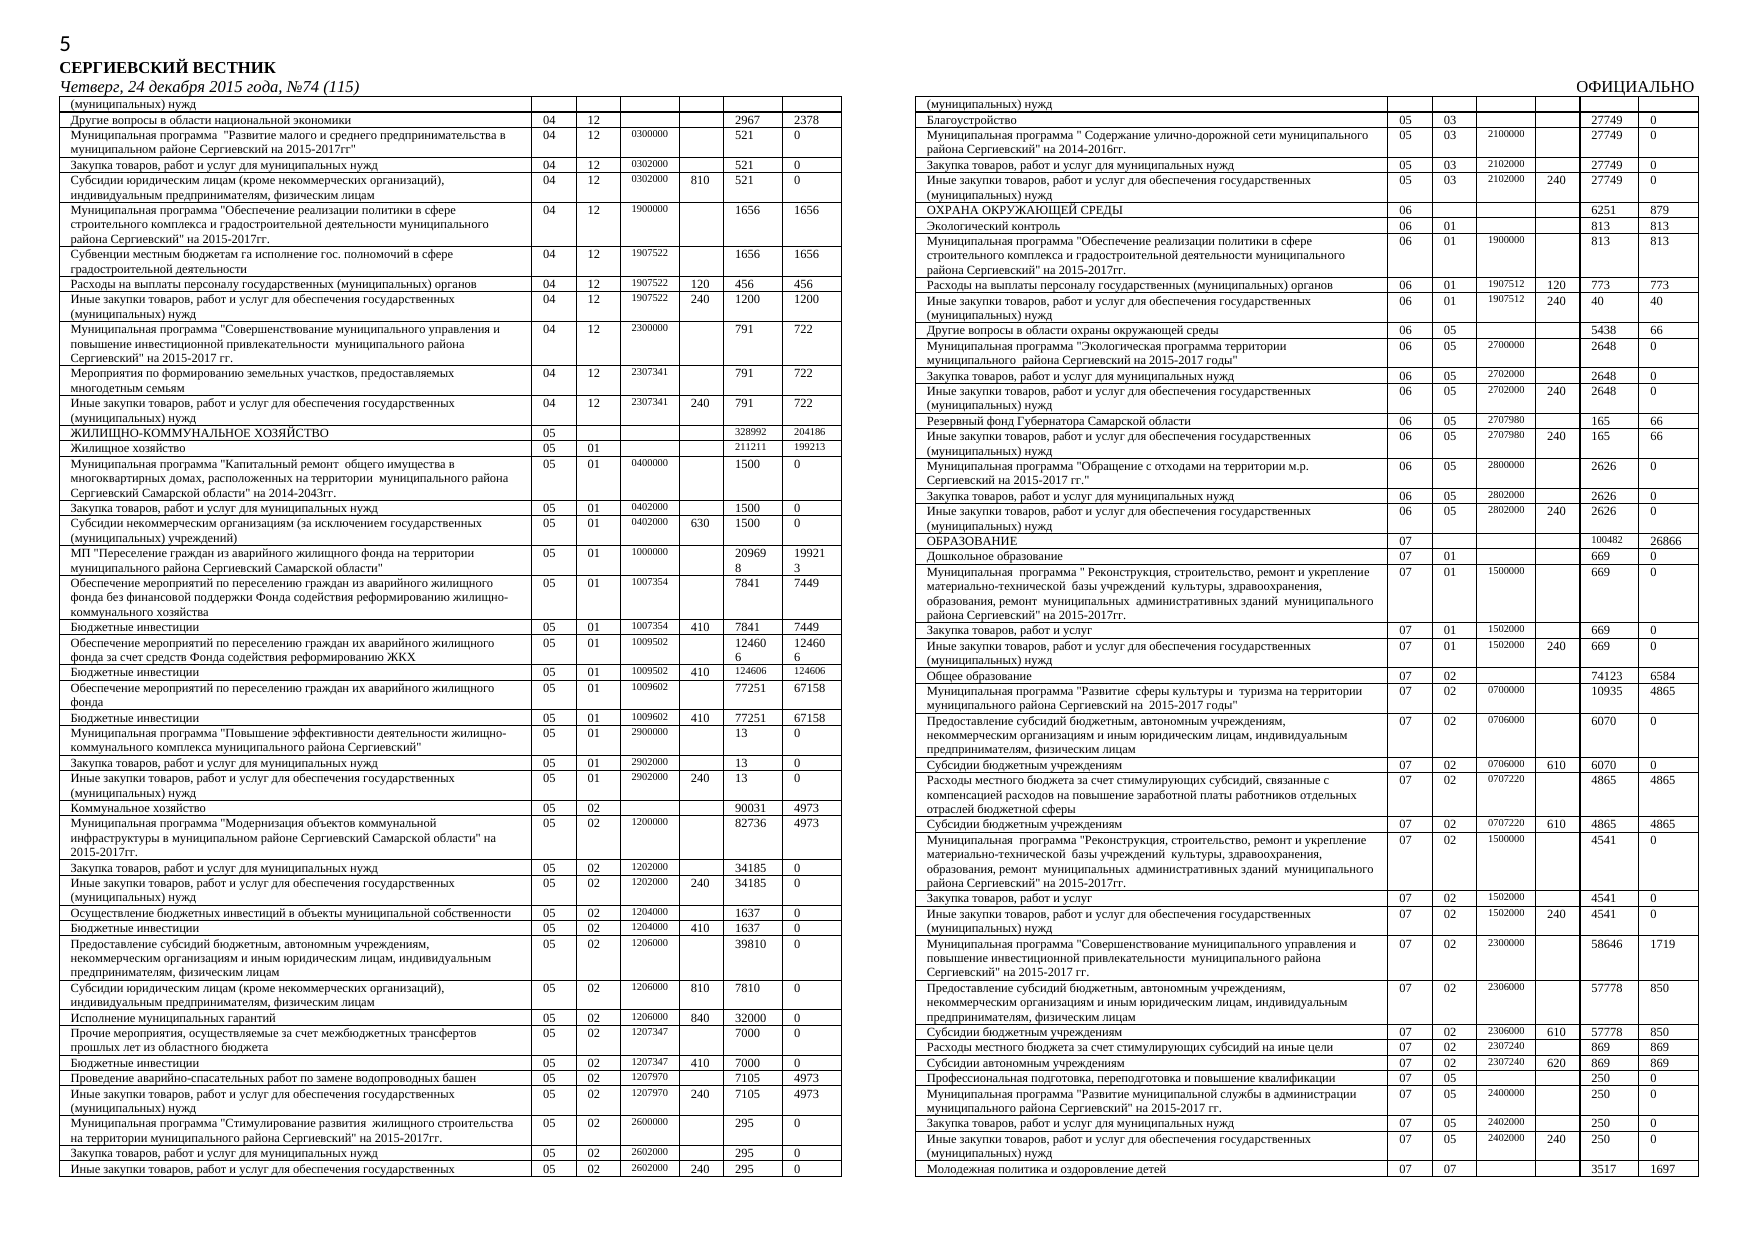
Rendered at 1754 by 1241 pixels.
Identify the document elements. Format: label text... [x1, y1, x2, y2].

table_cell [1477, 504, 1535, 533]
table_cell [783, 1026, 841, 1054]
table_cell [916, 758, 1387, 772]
table_cell 02 [577, 860, 620, 875]
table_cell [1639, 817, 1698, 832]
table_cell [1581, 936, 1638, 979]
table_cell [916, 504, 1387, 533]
table_cell [621, 801, 679, 815]
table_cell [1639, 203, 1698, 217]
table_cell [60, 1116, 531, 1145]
table_cell 04 [532, 396, 576, 425]
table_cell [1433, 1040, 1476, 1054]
table_cell 34185 [724, 860, 782, 875]
table_cell 02 [577, 801, 620, 815]
table_cell 410 [680, 665, 723, 679]
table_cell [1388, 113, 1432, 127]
table_cell 05 [532, 516, 576, 545]
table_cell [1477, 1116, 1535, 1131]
table_cell 1206000 [621, 1010, 679, 1025]
table_cell 0 [783, 501, 841, 515]
table_cell 04 [532, 277, 576, 291]
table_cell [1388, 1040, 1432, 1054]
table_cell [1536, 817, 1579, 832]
table_cell 01 [577, 516, 620, 545]
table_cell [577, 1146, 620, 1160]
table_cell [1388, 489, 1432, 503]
table_cell 05 [532, 441, 576, 456]
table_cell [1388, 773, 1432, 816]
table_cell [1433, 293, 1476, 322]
table_cell 410 [680, 710, 723, 725]
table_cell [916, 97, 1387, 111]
table_cell 1009602 [621, 710, 679, 725]
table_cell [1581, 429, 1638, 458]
table_cell [680, 635, 723, 664]
table_cell 77251 [724, 681, 782, 709]
table_cell 1206000 [621, 936, 679, 979]
table_cell 1200 [724, 292, 782, 321]
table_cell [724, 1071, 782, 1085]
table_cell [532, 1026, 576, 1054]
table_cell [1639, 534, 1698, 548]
table_cell 04 [532, 158, 576, 172]
table_cell 124606 [783, 665, 841, 679]
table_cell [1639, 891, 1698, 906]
table_cell 12 [577, 203, 620, 246]
table_cell 12 [577, 247, 620, 276]
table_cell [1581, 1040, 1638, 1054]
table_cell [621, 113, 679, 127]
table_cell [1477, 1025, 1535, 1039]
table_cell 722 [783, 396, 841, 425]
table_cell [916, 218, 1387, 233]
table_cell 1907522 [621, 277, 679, 291]
table_cell [680, 322, 723, 365]
table_cell [680, 113, 723, 127]
table_cell 240 [680, 97, 723, 111]
table_cell 01 [577, 771, 620, 800]
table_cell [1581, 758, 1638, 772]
table_cell 0402000 [621, 501, 679, 515]
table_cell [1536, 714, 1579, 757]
table_cell Закупка товаров, работ и услуг для муниципальных нужд [60, 756, 531, 770]
table_cell Закупка товаров, работ и услуг для муниципальных нужд [60, 501, 531, 515]
table_cell 0 [783, 158, 841, 172]
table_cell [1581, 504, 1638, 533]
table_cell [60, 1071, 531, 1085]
table_cell 791 [724, 396, 782, 425]
table_cell 02 [577, 816, 620, 859]
table_cell 01 [577, 681, 620, 709]
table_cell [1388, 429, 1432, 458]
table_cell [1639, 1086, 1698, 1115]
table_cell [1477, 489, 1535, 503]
table_cell 1900000 [621, 203, 679, 246]
table_cell Бюджетные инвестиции [60, 665, 531, 679]
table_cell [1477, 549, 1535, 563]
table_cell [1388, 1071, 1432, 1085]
table_cell 120 [680, 277, 723, 291]
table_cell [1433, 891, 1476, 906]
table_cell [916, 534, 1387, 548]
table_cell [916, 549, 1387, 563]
table_cell 1637 [724, 906, 782, 920]
table_cell Исполнение муниципальных гарантий [60, 1010, 531, 1025]
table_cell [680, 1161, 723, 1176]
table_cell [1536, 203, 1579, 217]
table_cell 1204000 [621, 906, 679, 920]
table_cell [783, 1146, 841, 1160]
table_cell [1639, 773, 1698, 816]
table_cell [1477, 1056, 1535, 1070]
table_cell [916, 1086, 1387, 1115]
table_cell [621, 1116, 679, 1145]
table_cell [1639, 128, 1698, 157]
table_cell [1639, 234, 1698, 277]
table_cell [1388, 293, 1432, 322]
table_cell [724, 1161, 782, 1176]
table_cell 791 [724, 322, 782, 365]
table_cell [680, 203, 723, 246]
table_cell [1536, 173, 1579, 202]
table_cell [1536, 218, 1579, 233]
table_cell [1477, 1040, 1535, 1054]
table_cell Иные закупки товаров, работ и услуг для обеспечения государственных (муниципальных) нужд [60, 396, 531, 425]
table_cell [60, 97, 531, 111]
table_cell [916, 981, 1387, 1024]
table_cell 7841 [724, 620, 782, 634]
table_cell 13 [724, 726, 782, 754]
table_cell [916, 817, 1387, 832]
table_cell 7810 [724, 981, 782, 1009]
table_cell Коммунальное хозяйство [60, 801, 531, 815]
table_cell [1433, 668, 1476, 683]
table_cell 1200 [783, 292, 841, 321]
table_cell 0 [783, 97, 841, 111]
table_cell 12 [577, 113, 620, 127]
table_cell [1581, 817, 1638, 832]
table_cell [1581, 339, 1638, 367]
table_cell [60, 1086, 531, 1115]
table_cell 2307341 [621, 366, 679, 395]
table_cell 05 [532, 426, 576, 440]
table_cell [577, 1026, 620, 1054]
table_cell 810 [680, 981, 723, 1009]
table_cell 240 [680, 396, 723, 425]
table_cell 04 [532, 292, 576, 321]
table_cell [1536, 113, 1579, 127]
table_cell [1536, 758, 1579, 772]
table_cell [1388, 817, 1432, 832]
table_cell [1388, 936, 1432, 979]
table_cell 01 [577, 501, 620, 515]
table_cell Субвенции местным бюджетам га исполнение гос. полномочий в сфере градостроительной деятельности [60, 247, 531, 276]
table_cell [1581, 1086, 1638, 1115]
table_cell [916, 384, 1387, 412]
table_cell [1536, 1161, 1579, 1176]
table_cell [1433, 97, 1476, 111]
table_cell [680, 936, 723, 979]
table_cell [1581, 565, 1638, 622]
table_cell Обеспечение мероприятий по переселению граждан их аварийного жилищного фонда за счет средств Фонда содействия реформированию ЖКХ [60, 635, 531, 664]
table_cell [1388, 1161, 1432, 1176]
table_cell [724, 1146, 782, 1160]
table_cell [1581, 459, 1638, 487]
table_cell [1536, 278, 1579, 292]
table_cell 1656 [783, 203, 841, 246]
table_cell Иные закупки товаров, работ и услуг для обеспечения государственных (муниципальных) нужд [60, 292, 531, 321]
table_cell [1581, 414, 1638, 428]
table_cell Осуществление бюджетных инвестиций в объекты муниципальной собственности [60, 906, 531, 920]
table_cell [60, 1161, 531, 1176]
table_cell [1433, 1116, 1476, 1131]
table_cell 124606 [724, 635, 782, 664]
table_cell 240 [680, 771, 723, 800]
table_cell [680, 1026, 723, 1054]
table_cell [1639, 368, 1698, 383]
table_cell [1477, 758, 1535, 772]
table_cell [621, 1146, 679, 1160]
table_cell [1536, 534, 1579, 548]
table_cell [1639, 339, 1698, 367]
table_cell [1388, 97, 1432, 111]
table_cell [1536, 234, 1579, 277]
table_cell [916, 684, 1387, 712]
table_cell 0 [783, 921, 841, 935]
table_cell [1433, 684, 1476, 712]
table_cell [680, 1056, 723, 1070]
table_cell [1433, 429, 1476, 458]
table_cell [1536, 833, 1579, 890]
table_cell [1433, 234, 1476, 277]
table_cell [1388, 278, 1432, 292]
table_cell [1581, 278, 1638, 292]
table_cell 1007354 [621, 576, 679, 619]
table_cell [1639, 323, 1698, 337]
table_cell 0402000 [621, 516, 679, 545]
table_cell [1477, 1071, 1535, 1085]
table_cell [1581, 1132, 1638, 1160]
table_cell Жилищное хозяйство [60, 441, 531, 456]
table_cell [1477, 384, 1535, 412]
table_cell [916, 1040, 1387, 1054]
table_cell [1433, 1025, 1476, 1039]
table_cell 67158 [783, 710, 841, 725]
table_cell 0 [783, 516, 841, 545]
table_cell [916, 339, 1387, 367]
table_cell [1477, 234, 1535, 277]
table_cell 05 [532, 501, 576, 515]
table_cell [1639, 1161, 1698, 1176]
table_cell Расходы на выплаты персоналу государственных (муниципальных) органов [60, 277, 531, 291]
table_cell 05 [532, 906, 576, 920]
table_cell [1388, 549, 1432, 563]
table_cell [680, 128, 723, 157]
table_cell 1204000 [621, 921, 679, 935]
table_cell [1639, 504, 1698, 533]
table_cell 04 [532, 173, 576, 202]
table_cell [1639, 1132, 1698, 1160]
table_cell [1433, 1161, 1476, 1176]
table_cell 05 [532, 546, 576, 575]
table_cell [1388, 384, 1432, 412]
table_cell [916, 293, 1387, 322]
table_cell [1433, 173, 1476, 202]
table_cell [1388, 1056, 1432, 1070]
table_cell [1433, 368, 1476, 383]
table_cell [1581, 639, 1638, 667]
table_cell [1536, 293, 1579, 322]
table_cell 09 [577, 97, 620, 111]
table_cell Бюджетные инвестиции [60, 921, 531, 935]
table_cell 1656 [724, 203, 782, 246]
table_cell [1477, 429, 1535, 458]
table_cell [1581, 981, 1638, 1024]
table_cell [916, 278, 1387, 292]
table_cell 0 [783, 457, 841, 500]
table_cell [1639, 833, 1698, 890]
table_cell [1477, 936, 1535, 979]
table_cell 02 [577, 921, 620, 935]
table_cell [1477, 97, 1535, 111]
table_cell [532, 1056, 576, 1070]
table_cell 456 [724, 277, 782, 291]
table_cell Обеспечение мероприятий по переселению граждан их аварийного жилищного фонда [60, 681, 531, 709]
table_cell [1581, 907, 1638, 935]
table_cell Обеспечение мероприятий по переселению граждан из аварийного жилищного фонда без финансовой поддержки Фонда содействия реформированию жилищно-коммунального хозяйства [60, 576, 531, 619]
table_cell Бюджетные инвестиции [60, 620, 531, 634]
table_cell 05 [532, 801, 576, 815]
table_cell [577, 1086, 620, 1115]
table_cell 2900000 [621, 726, 679, 754]
table_cell 810 [680, 173, 723, 202]
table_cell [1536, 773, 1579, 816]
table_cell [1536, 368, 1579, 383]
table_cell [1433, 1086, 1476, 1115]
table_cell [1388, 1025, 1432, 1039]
table_cell 04 [532, 128, 576, 157]
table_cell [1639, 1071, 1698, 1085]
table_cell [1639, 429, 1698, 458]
table_cell 124606 [724, 665, 782, 679]
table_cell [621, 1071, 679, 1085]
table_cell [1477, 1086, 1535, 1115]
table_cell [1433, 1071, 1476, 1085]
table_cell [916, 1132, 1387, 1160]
table_cell 01 [577, 620, 620, 634]
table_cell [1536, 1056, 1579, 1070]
table_cell [680, 501, 723, 515]
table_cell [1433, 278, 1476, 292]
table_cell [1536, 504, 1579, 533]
table_cell 05 [532, 665, 576, 679]
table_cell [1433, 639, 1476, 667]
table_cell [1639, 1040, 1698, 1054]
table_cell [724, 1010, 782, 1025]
table_cell [680, 546, 723, 575]
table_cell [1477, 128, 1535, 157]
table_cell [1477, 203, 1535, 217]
table_cell [680, 906, 723, 920]
table_cell [621, 441, 679, 456]
table_cell 05 [532, 620, 576, 634]
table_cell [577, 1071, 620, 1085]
table_cell 0 [783, 936, 841, 979]
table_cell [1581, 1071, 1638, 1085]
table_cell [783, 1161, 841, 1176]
table_cell 0 [783, 860, 841, 875]
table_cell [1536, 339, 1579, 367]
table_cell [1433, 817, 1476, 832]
table_cell 0 [783, 173, 841, 202]
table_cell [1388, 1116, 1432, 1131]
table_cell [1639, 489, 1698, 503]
table_cell 01 [577, 457, 620, 500]
table_cell 05 [532, 981, 576, 1009]
table_cell 39810 [724, 936, 782, 979]
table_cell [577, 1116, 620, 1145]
table_cell 12 [577, 128, 620, 157]
table_cell 7449 [783, 576, 841, 619]
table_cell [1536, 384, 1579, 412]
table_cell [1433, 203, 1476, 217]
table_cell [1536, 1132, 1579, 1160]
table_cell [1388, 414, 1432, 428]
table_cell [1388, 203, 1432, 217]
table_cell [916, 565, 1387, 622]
table_cell 2300000 [621, 322, 679, 365]
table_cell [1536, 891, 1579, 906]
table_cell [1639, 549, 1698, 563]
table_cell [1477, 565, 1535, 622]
table_cell 12 [577, 158, 620, 172]
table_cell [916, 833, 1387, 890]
table_cell 1202000 [621, 876, 679, 904]
table_cell 05 [532, 635, 576, 664]
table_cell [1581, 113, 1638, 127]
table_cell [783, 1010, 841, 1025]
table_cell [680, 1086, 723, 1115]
table_cell 1202000 [621, 860, 679, 875]
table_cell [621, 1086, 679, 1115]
table_cell 05 [532, 1010, 576, 1025]
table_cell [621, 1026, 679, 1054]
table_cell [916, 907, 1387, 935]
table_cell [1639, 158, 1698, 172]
table_cell 124606 [783, 635, 841, 664]
table_cell Муниципальная программа "Модернизация объектов коммунальной инфраструктуры в муниципальном районе Сергиевский Самарской области" на 2015-2017гг. [60, 816, 531, 859]
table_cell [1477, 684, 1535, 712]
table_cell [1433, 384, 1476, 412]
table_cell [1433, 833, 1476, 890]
table_cell [680, 576, 723, 619]
table_cell 0 [783, 756, 841, 770]
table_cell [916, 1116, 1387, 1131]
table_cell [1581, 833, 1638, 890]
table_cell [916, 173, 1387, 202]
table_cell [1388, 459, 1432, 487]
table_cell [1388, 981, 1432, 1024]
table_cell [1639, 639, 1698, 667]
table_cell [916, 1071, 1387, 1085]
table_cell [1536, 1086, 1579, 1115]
table_cell [621, 426, 679, 440]
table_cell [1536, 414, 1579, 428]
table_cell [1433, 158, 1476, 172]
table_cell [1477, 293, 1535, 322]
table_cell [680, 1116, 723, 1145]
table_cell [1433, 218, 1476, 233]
table_cell 05 [532, 681, 576, 709]
table_cell Иные закупки товаров, работ и услуг для обеспечения государственных (муниципальных) нужд [60, 771, 531, 800]
table_cell 12 [577, 396, 620, 425]
table_cell 01 [577, 635, 620, 664]
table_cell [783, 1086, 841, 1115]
table_cell 2902000 [621, 771, 679, 800]
table_cell 1009502 [621, 635, 679, 664]
table_cell 04 [532, 322, 576, 365]
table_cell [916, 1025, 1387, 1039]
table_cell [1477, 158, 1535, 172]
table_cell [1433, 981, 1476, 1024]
table_cell 13808 [724, 97, 782, 111]
table_cell [680, 726, 723, 754]
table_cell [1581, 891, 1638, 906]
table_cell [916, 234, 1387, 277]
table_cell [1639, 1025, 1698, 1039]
table_cell 1007354 [621, 620, 679, 634]
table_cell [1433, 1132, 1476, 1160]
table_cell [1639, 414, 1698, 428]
table_cell Муниципальная программа "Капитальный ремонт общего имущества в многоквартирных домах, расположенных на территории муниципального района Сергиевский Самарской области" на 2014-2043гг. [60, 457, 531, 500]
table_cell 01 [577, 756, 620, 770]
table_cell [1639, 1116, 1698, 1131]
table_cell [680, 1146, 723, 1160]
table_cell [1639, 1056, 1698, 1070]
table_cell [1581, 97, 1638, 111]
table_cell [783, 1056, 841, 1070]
table_cell 791 [724, 366, 782, 395]
table_cell 0302000 [621, 158, 679, 172]
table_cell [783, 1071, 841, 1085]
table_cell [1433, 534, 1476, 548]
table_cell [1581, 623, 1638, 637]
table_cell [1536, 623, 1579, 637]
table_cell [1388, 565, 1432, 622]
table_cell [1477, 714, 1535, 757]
table_cell 211211 [724, 441, 782, 456]
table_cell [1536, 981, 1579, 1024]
table_cell 199213 [783, 441, 841, 456]
table_cell Предоставление субсидий бюджетным, автономным учреждениям, некоммерческим организациям и иным юридическим лицам, индивидуальным предпринимателям, физическим лицам [60, 936, 531, 979]
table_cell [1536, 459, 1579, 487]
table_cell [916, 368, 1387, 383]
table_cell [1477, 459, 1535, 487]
table_cell 240 [680, 876, 723, 904]
table_cell 1206000 [621, 981, 679, 1009]
table_cell 05 [532, 860, 576, 875]
table_cell 04 [532, 97, 576, 111]
table_cell 410 [680, 921, 723, 935]
table_cell 13 [724, 756, 782, 770]
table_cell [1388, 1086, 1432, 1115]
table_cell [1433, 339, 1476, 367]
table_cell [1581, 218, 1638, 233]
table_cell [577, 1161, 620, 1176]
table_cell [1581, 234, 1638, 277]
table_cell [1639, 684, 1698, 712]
table_cell 04 [532, 113, 576, 127]
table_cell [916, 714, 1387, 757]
table_cell Субсидии юридическим лицам (кроме некоммерческих организаций), индивидуальным предпринимателям, физическим лицам [60, 173, 531, 202]
table_cell 7841 [724, 576, 782, 619]
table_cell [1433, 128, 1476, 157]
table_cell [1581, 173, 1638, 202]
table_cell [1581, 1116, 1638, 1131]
table_cell 82736 [724, 816, 782, 859]
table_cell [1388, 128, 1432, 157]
table_cell 0302000 [621, 173, 679, 202]
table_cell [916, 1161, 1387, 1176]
table_cell 90031 [724, 801, 782, 815]
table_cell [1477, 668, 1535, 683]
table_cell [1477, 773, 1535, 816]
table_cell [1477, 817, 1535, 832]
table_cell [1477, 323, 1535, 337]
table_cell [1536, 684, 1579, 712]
table_cell 328992 [724, 426, 782, 440]
table_cell 05 [532, 457, 576, 500]
table_cell МП "Переселение граждан из аварийного жилищного фонда на территории муниципального района Сергиевский Самарской области" [60, 546, 531, 575]
table_cell Субсидии некоммерческим организациям (за исключением государственных (муниципальных) учреждений) [60, 516, 531, 545]
table_cell 1500 [724, 501, 782, 515]
table_cell 1656 [783, 247, 841, 276]
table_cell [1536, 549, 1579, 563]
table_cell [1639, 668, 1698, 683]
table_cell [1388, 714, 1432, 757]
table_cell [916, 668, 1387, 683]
table_cell Мероприятия по формированию земельных участков, предоставляемых многодетным семьям [60, 366, 531, 395]
table_cell 12 [577, 292, 620, 321]
table_cell 0 [783, 906, 841, 920]
table_cell [680, 801, 723, 815]
table_cell 02 [577, 906, 620, 920]
table_cell 521 [724, 158, 782, 172]
table_cell 4973 [783, 801, 841, 815]
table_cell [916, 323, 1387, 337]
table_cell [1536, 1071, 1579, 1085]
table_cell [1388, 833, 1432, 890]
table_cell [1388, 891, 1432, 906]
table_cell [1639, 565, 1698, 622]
table_cell 1500 [724, 457, 782, 500]
table_cell 2102000 [621, 97, 679, 111]
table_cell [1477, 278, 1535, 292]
table_cell 1907522 [621, 247, 679, 276]
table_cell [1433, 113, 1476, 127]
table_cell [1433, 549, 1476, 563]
table_cell 05 [532, 756, 576, 770]
table_cell 7449 [783, 620, 841, 634]
table_cell 1009502 [621, 665, 679, 679]
table_cell 2378 [783, 113, 841, 127]
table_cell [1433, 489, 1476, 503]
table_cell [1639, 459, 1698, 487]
table_cell 2902000 [621, 756, 679, 770]
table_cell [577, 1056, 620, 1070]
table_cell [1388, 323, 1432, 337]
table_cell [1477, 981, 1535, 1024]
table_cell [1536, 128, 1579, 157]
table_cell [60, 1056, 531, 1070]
table_cell Закупка товаров, работ и услуг для муниципальных нужд [60, 158, 531, 172]
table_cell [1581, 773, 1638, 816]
table_cell 410 [680, 620, 723, 634]
table_cell 1200000 [621, 816, 679, 859]
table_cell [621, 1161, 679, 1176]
table_cell 02 [577, 876, 620, 904]
table_cell 34185 [724, 876, 782, 904]
table_cell Бюджетные инвестиции [60, 710, 531, 725]
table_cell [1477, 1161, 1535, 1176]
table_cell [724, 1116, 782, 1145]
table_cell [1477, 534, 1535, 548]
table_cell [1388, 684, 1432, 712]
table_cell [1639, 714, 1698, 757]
table_cell 204186 [783, 426, 841, 440]
table_cell 1500 [724, 516, 782, 545]
table_cell 02 [577, 981, 620, 1009]
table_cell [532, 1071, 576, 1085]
table_cell [680, 247, 723, 276]
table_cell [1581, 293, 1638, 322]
table_cell 2307341 [621, 396, 679, 425]
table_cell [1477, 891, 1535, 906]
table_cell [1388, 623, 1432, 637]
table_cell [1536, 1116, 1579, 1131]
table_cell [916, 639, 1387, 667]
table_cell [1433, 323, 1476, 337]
table_cell 240 [680, 292, 723, 321]
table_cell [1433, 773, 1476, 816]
table_cell [680, 426, 723, 440]
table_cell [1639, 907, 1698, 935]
table_cell 05 [532, 936, 576, 979]
table_cell 1907522 [621, 292, 679, 321]
table_cell 01 [577, 726, 620, 754]
table_cell 05 [532, 726, 576, 754]
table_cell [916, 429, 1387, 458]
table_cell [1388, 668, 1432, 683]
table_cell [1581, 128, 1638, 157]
table_cell 12 [577, 173, 620, 202]
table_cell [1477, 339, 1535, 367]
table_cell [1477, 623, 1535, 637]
table_cell 02 [577, 936, 620, 979]
table_cell 0 [783, 128, 841, 157]
table_cell Муниципальная программа "Повышение эффективности деятельности жилищно-коммунального комплекса муниципального района Сергиевский" [60, 726, 531, 754]
table_cell 01 [577, 546, 620, 575]
table_cell [577, 426, 620, 440]
table_cell Муниципальная программа "Обеспечение реализации политики в сфере строительного комплекса и градостроительной деятельности муниципального района Сергиевский" на 2015-2017гг. [60, 203, 531, 246]
table_cell 4973 [783, 816, 841, 859]
table_cell Другие вопросы в области национальной экономики [60, 113, 531, 127]
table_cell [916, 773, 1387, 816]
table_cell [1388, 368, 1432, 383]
table_cell 1000000 [621, 546, 679, 575]
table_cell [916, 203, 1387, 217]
table_cell 05 [532, 771, 576, 800]
table_cell 01 [577, 665, 620, 679]
table_cell 0400000 [621, 457, 679, 500]
table_cell 12 [577, 277, 620, 291]
table_cell 209698 [724, 546, 782, 575]
table_cell 456 [783, 277, 841, 291]
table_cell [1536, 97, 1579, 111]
table_cell [680, 366, 723, 395]
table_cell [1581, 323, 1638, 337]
table_cell 521 [724, 173, 782, 202]
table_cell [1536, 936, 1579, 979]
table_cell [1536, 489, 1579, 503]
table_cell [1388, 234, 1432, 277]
table_cell 05 [532, 816, 576, 859]
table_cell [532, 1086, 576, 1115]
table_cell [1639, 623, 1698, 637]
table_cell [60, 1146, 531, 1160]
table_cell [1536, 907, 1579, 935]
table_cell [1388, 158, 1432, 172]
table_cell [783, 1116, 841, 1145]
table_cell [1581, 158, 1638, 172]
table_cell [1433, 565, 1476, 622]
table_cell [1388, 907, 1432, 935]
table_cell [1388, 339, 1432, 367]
table_cell 1009602 [621, 681, 679, 709]
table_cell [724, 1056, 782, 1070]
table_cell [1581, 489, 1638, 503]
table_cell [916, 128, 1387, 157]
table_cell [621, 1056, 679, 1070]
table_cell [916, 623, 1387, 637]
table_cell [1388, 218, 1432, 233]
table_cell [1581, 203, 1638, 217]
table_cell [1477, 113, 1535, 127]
table_cell 0 [783, 726, 841, 754]
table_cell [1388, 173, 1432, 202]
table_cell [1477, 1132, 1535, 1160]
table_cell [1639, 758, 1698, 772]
table_cell 521 [724, 128, 782, 157]
table_cell [680, 816, 723, 859]
table_cell [680, 441, 723, 456]
table_cell 13 [724, 771, 782, 800]
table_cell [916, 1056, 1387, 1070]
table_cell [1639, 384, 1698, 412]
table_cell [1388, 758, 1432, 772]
table_cell 1656 [724, 247, 782, 276]
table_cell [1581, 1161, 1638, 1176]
table_cell 01 [577, 441, 620, 456]
table_cell 05 [532, 710, 576, 725]
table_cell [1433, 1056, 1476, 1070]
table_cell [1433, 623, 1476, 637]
table_cell Закупка товаров, работ и услуг для муниципальных нужд [60, 860, 531, 875]
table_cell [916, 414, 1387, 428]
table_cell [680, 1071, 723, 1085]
table_cell 0 [783, 876, 841, 904]
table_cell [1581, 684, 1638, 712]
table_cell 630 [680, 516, 723, 545]
table_cell 05 [532, 876, 576, 904]
table_cell [680, 158, 723, 172]
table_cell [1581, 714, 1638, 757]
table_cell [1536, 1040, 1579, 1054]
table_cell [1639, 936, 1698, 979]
table_cell [680, 681, 723, 709]
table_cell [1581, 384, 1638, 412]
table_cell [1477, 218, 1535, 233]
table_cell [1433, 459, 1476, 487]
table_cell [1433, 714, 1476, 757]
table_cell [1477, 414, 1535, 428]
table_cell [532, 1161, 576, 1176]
table_cell 199213 [783, 546, 841, 575]
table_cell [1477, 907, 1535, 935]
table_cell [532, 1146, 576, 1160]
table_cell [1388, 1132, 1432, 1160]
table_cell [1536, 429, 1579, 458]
table_cell [680, 860, 723, 875]
table_cell 04 [532, 366, 576, 395]
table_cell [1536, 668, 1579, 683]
table_cell 0 [783, 771, 841, 800]
table_cell 0 [783, 981, 841, 1009]
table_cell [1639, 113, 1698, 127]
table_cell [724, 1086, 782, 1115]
table_cell Субсидии юридическим лицам (кроме некоммерческих организаций), индивидуальным предпринимателям, физическим лицам [60, 981, 531, 1009]
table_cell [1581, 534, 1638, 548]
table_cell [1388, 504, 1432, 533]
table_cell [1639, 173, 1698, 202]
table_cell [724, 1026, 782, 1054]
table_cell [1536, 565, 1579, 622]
table_cell [680, 756, 723, 770]
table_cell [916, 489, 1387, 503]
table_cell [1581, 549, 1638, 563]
table_cell 05 [532, 576, 576, 619]
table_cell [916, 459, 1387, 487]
table_cell 04 [532, 203, 576, 246]
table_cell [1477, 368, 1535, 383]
table_cell [680, 457, 723, 500]
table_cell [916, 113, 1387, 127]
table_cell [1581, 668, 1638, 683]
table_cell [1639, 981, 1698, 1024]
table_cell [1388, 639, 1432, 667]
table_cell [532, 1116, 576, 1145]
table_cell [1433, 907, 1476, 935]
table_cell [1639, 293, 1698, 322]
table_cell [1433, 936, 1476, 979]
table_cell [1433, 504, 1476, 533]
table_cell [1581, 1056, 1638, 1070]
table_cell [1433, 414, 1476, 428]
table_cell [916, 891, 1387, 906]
table_cell 01 [577, 576, 620, 619]
table_cell Иные закупки товаров, работ и услуг для обеспечения государственных (муниципальных) нужд [60, 876, 531, 904]
table_cell 722 [783, 366, 841, 395]
table_cell 12 [577, 366, 620, 395]
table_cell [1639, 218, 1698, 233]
table_cell 12 [577, 322, 620, 365]
table_cell 722 [783, 322, 841, 365]
table_cell 04 [532, 247, 576, 276]
table_cell Муниципальная программа "Развитие малого и среднего предпринимательства в муниципальном районе Сергиевский на 2015-2017гг" [60, 128, 531, 157]
table_cell 0300000 [621, 128, 679, 157]
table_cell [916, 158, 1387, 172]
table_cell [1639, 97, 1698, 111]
table_cell 02 [577, 1010, 620, 1025]
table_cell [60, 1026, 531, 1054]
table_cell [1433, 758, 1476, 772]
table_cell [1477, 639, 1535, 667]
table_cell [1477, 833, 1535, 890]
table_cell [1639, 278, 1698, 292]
table_cell 2967 [724, 113, 782, 127]
table_cell 77251 [724, 710, 782, 725]
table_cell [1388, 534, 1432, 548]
table_cell 05 [532, 921, 576, 935]
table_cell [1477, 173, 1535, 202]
table_cell 01 [577, 710, 620, 725]
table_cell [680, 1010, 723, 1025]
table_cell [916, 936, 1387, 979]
table_cell ЖИЛИЩНО-КОММУНАЛЬНОЕ ХОЗЯЙСТВО [60, 426, 531, 440]
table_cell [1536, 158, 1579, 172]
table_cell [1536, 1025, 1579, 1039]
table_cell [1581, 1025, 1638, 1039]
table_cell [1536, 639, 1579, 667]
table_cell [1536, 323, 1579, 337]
table_cell 67158 [783, 681, 841, 709]
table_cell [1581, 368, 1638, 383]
table_cell 1637 [724, 921, 782, 935]
